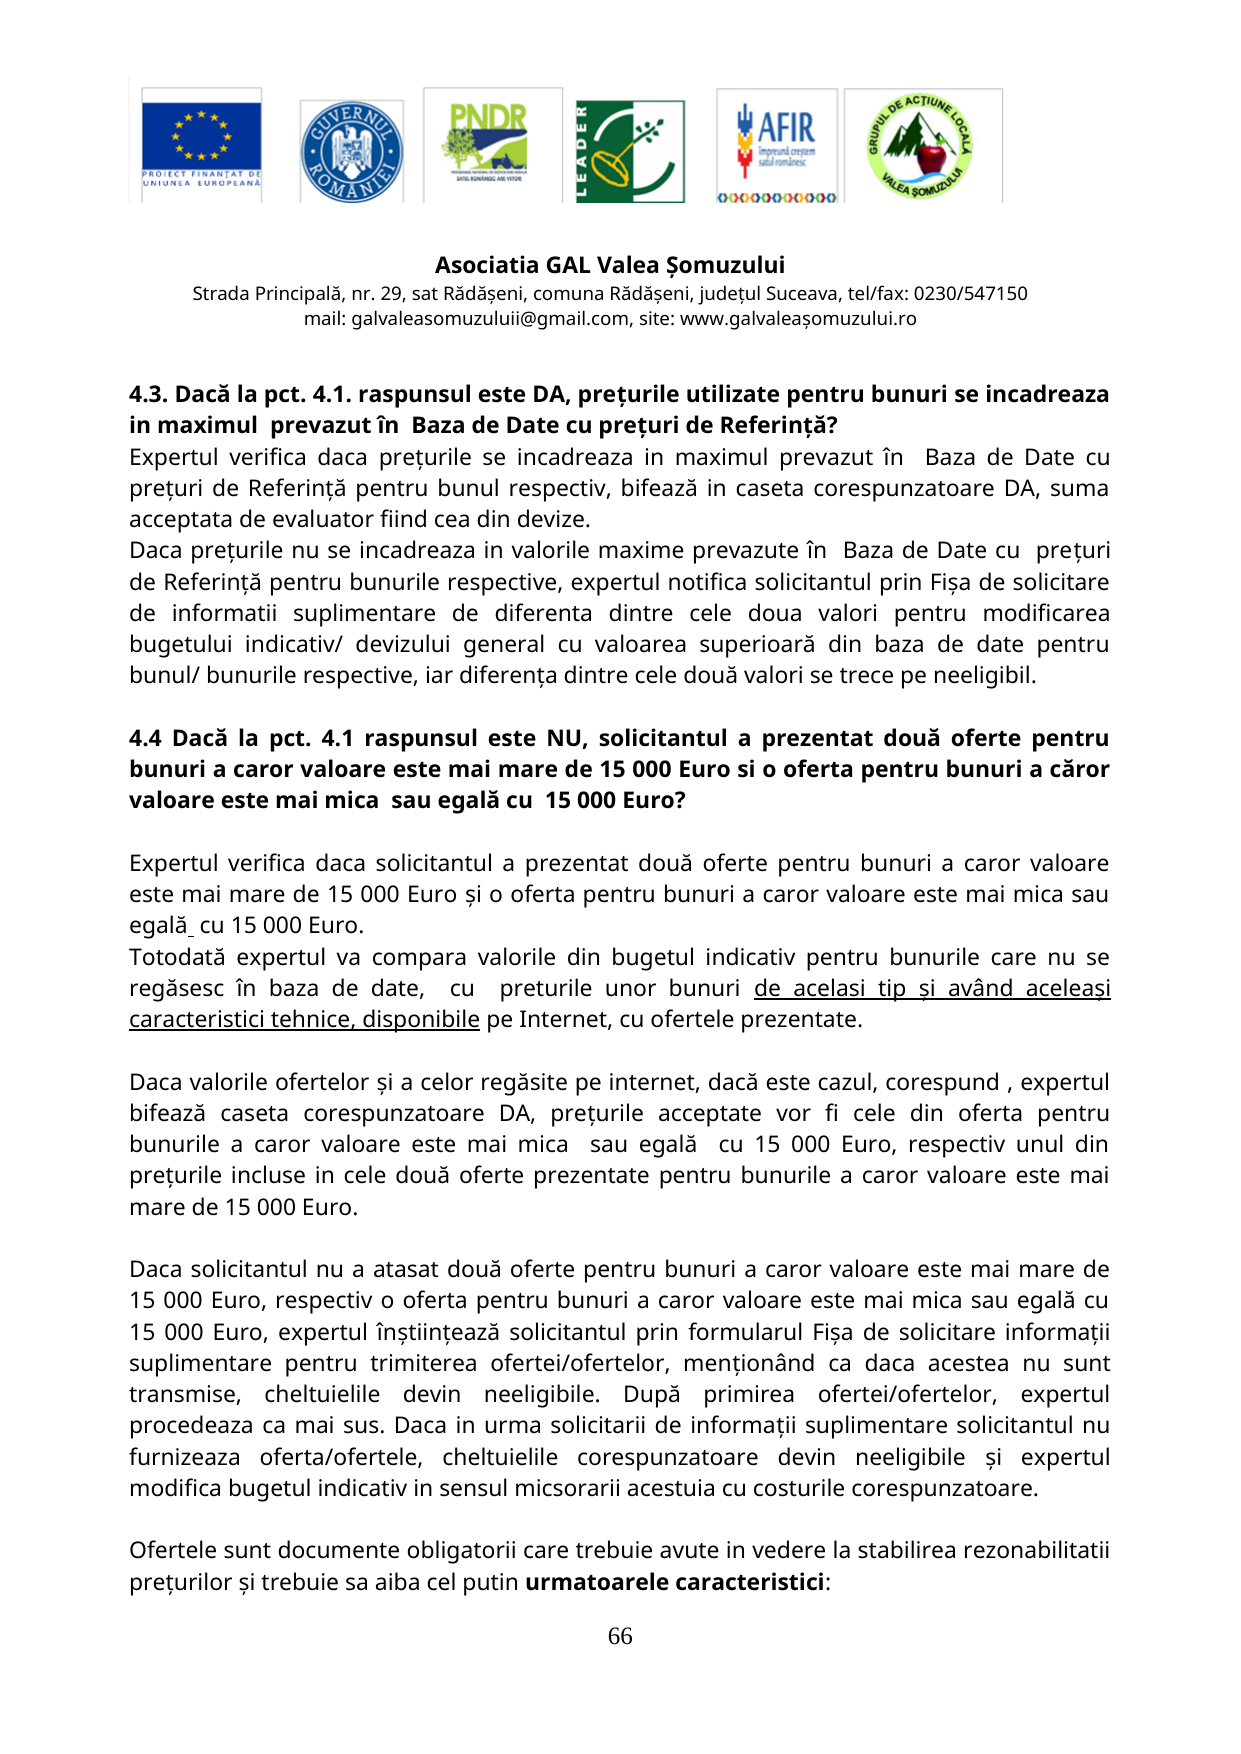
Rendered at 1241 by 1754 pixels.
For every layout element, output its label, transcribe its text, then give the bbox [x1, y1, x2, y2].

text 4.3. Dacă la pct. 4.1. raspunsul este DA, preţurile utilizate pentru bunuri se incadreaza in maximul prevazut în Baza de Date cu preţuri de Referință? [129, 378, 1111, 441]
text Daca valorile ofertelor şi a celor regăsite pe internet, dacă este cazul, corespund , expertul bifează caseta corespunzatoare DA, preţurile acceptate vor fi cele din oferta pentru bunurile a caror valoare este mai mica sau egală cu 15 000 Euro, respectiv unul din preţurile incluse in cele două oferte prezentate pentru bunurile a caror valoare este mai mare de 15 000 Euro. [129, 1066, 1111, 1222]
text Expertul verifica daca solicitantul a prezentat două oferte pentru bunuri a caror valoare este mai mare de 15 000 Euro şi o oferta pentru bunuri a caror valoare este mai mica sau egală cu 15 000 Euro. [129, 847, 1111, 941]
text Daca preţurile nu se incadreaza in valorile maxime prevazute în Baza de Date cu preţuri de Referință pentru bunurile respective, expertul notifica solicitantul prin Fișa de solicitare de informatii suplimentare de diferenta dintre cele doua valori pentru modificarea bugetului indicativ/ devizului general cu valoarea superioară din baza de date pentru bunul/ bunurile respective, iar diferenţa dintre cele două valori se trece pe neeligibil. [129, 534, 1111, 691]
text Expertul verifica daca preţurile se incadreaza in maximul prevazut în Baza de Date cu preţuri de Referință pentru bunul respectiv, bifează in caseta corespunzatoare DA, suma acceptata de evaluator fiind cea din devize. [129, 441, 1111, 534]
picture [128, 75, 1007, 203]
text 4.4 Dacă la pct. 4.1 raspunsul este NU, solicitantul a prezentat două oferte pentru bunuri a caror valoare este mai mare de 15 000 Euro si o oferta pentru bunuri a căror valoare este mai mica sau egală cu 15 000 Euro? [129, 722, 1111, 816]
text Daca solicitantul nu a atasat două oferte pentru bunuri a caror valoare este mai mare de 15 000 Euro, respectiv o oferta pentru bunuri a caror valoare este mai mica sau egală cu 15 000 Euro, expertul înştiinţează solicitantul prin formularul Fișa de solicitare informații suplimentare pentru trimiterea ofertei/ofertelor, menţionând ca daca acestea nu sunt transmise, cheltuielile devin neeligibile. După primirea ofertei/ofertelor, expertul procedeaza ca mai sus. Daca in urma solicitarii de informaţii suplimentare solicitantul nu furnizeaza oferta/ofertele, cheltuielile corespunzatoare devin neeligibile şi expertul modifica bugetul indicativ in sensul micsorarii acestuia cu costurile corespunzatoare. [129, 1253, 1111, 1503]
text Ofertele sunt documente obligatorii care trebuie avute in vedere la stabilirea rezonabilitatii preţurilor şi trebuie sa aiba cel putin urmatoarele caracteristici: [129, 1534, 1111, 1597]
text Totodată expertul va compara valorile din bugetul indicativ pentru bunurile care nu se regăsesc în baza de date, cu preturile unor bunuri de acelasi tip şi având aceleaşi caracteristici tehnice, disponibile pe Internet, cu ofertele prezentate. [129, 941, 1111, 1034]
